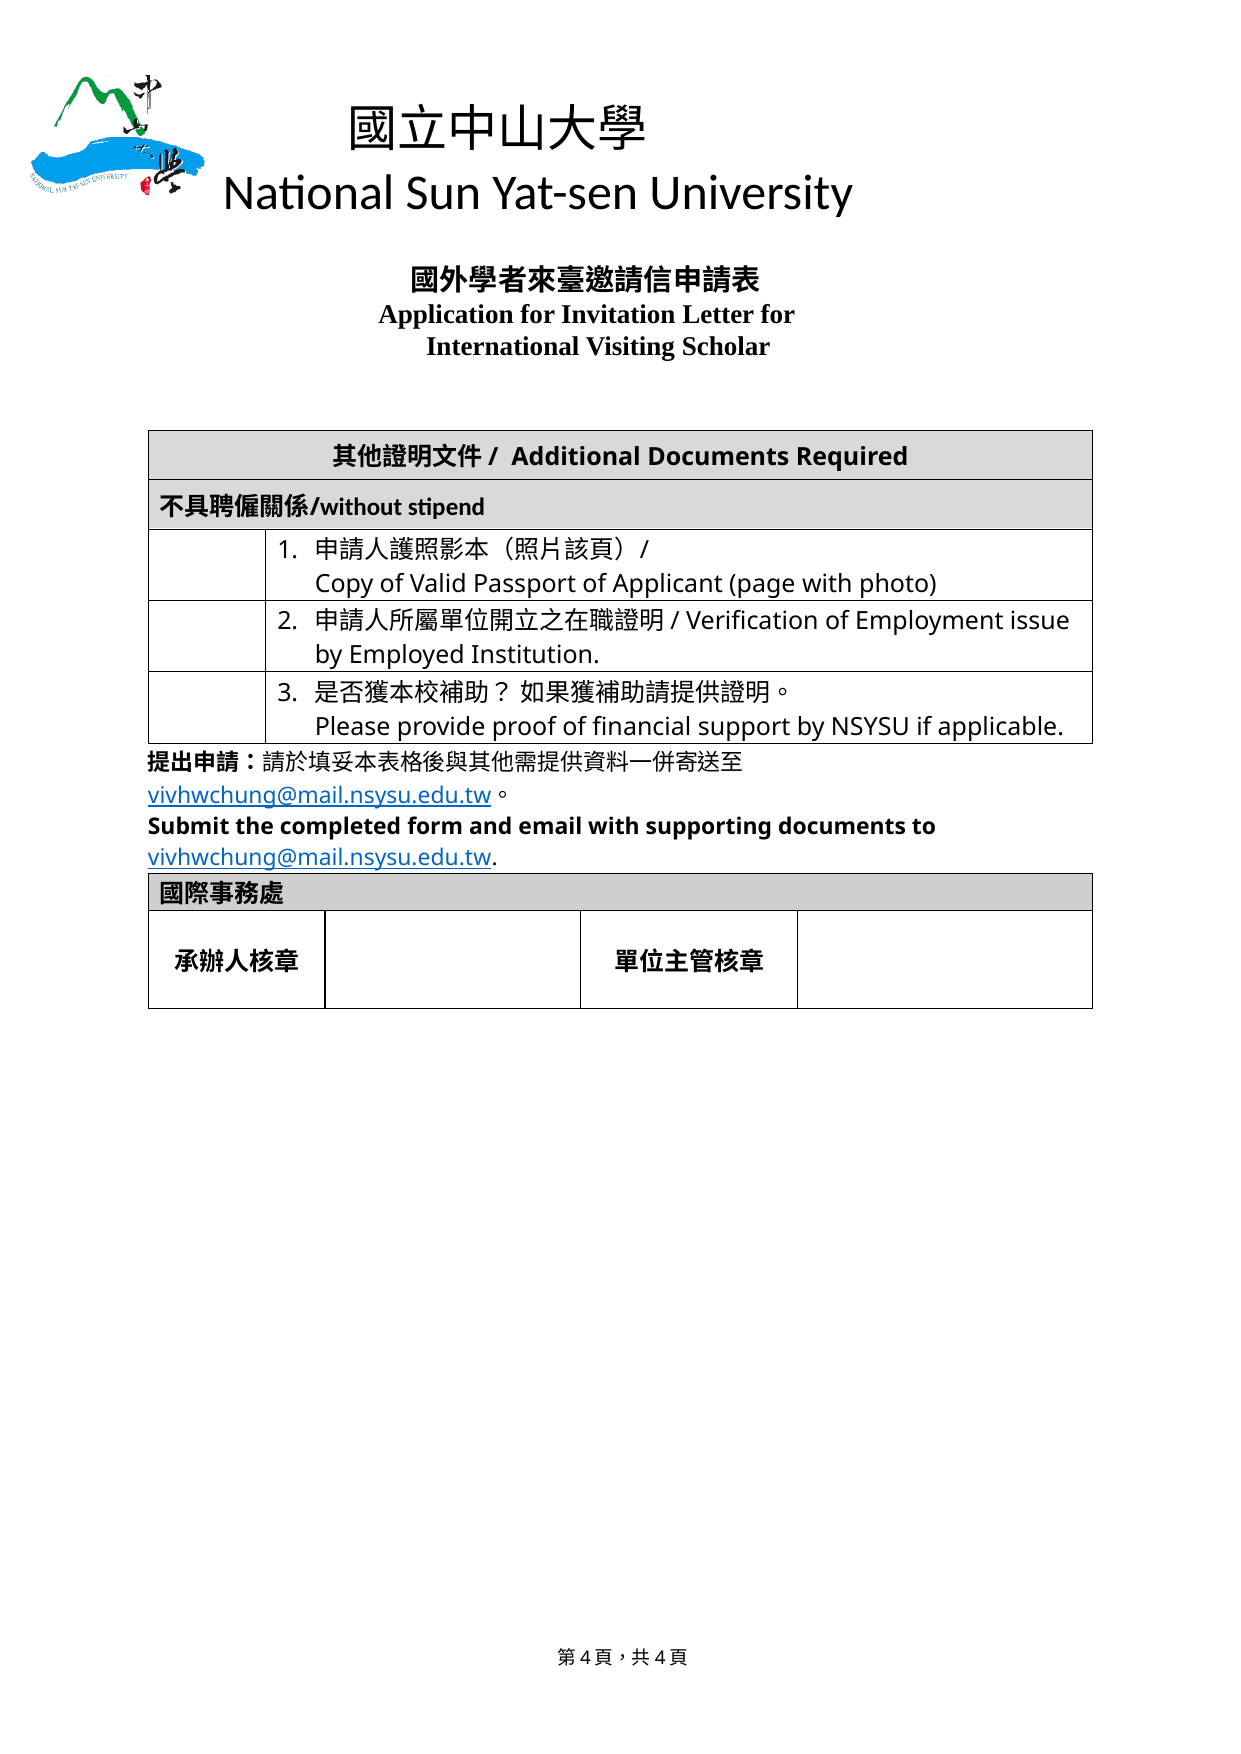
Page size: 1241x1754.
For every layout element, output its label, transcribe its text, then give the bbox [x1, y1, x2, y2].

table_cell 申請人護照影本（照片該頁）/ Copy of Valid Passport of Applicant (page with photo) [266, 530, 1092, 600]
table_cell 承辦人核章 [149, 911, 324, 1008]
table_cell 單位主管核章 [581, 911, 797, 1008]
table_cell 是否獲本校補助？ 如果獲補助請提供證明。 Please provide proof of financial support by NSYSU if applicable. [266, 672, 1092, 742]
table_cell 不具聘僱關係/without stipend [149, 480, 1092, 528]
table_cell [326, 911, 580, 1008]
text 提出申請：請於填妥本表格後與其他需提供資料一併寄送至vivhwchung@mail.nsysu.edu.tw。 Submit the completed form and email with supporting documents to vivhwchung@mail.nsysu.edu.tw. [148, 744, 1092, 873]
table_cell [149, 672, 265, 742]
table_cell [149, 530, 265, 600]
picture [29, 75, 205, 195]
table_cell [149, 601, 265, 671]
table_cell 申請人所屬單位開立之在職證明 / Verification of Employment issue by Employed Institution. [266, 601, 1092, 671]
table_header 其他證明文件 / Additional Documents Required [149, 431, 1092, 479]
table_header 國際事務處 [149, 874, 1092, 910]
table_cell [798, 911, 1092, 1008]
